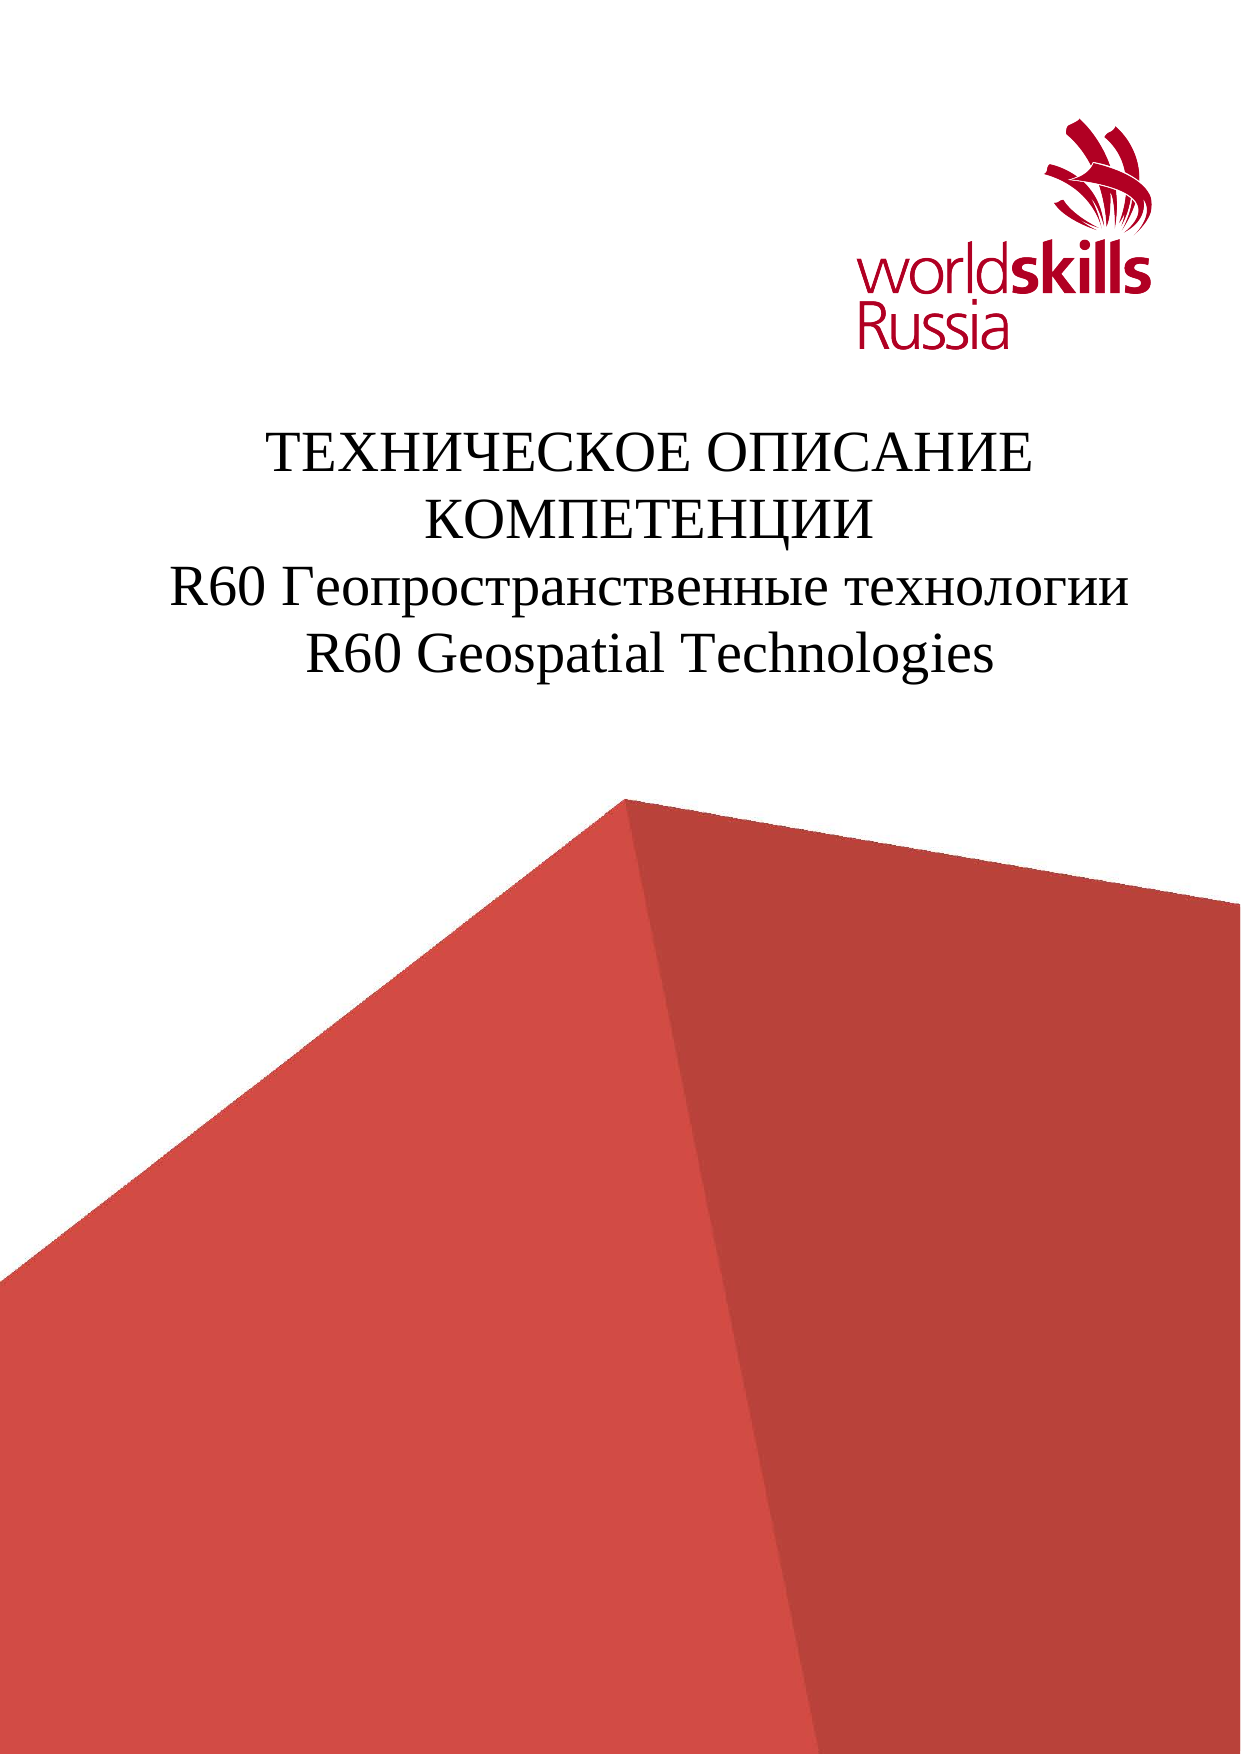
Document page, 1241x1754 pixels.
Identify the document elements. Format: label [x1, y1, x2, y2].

picture [0, 755, 1241, 1754]
picture [856, 118, 1152, 350]
